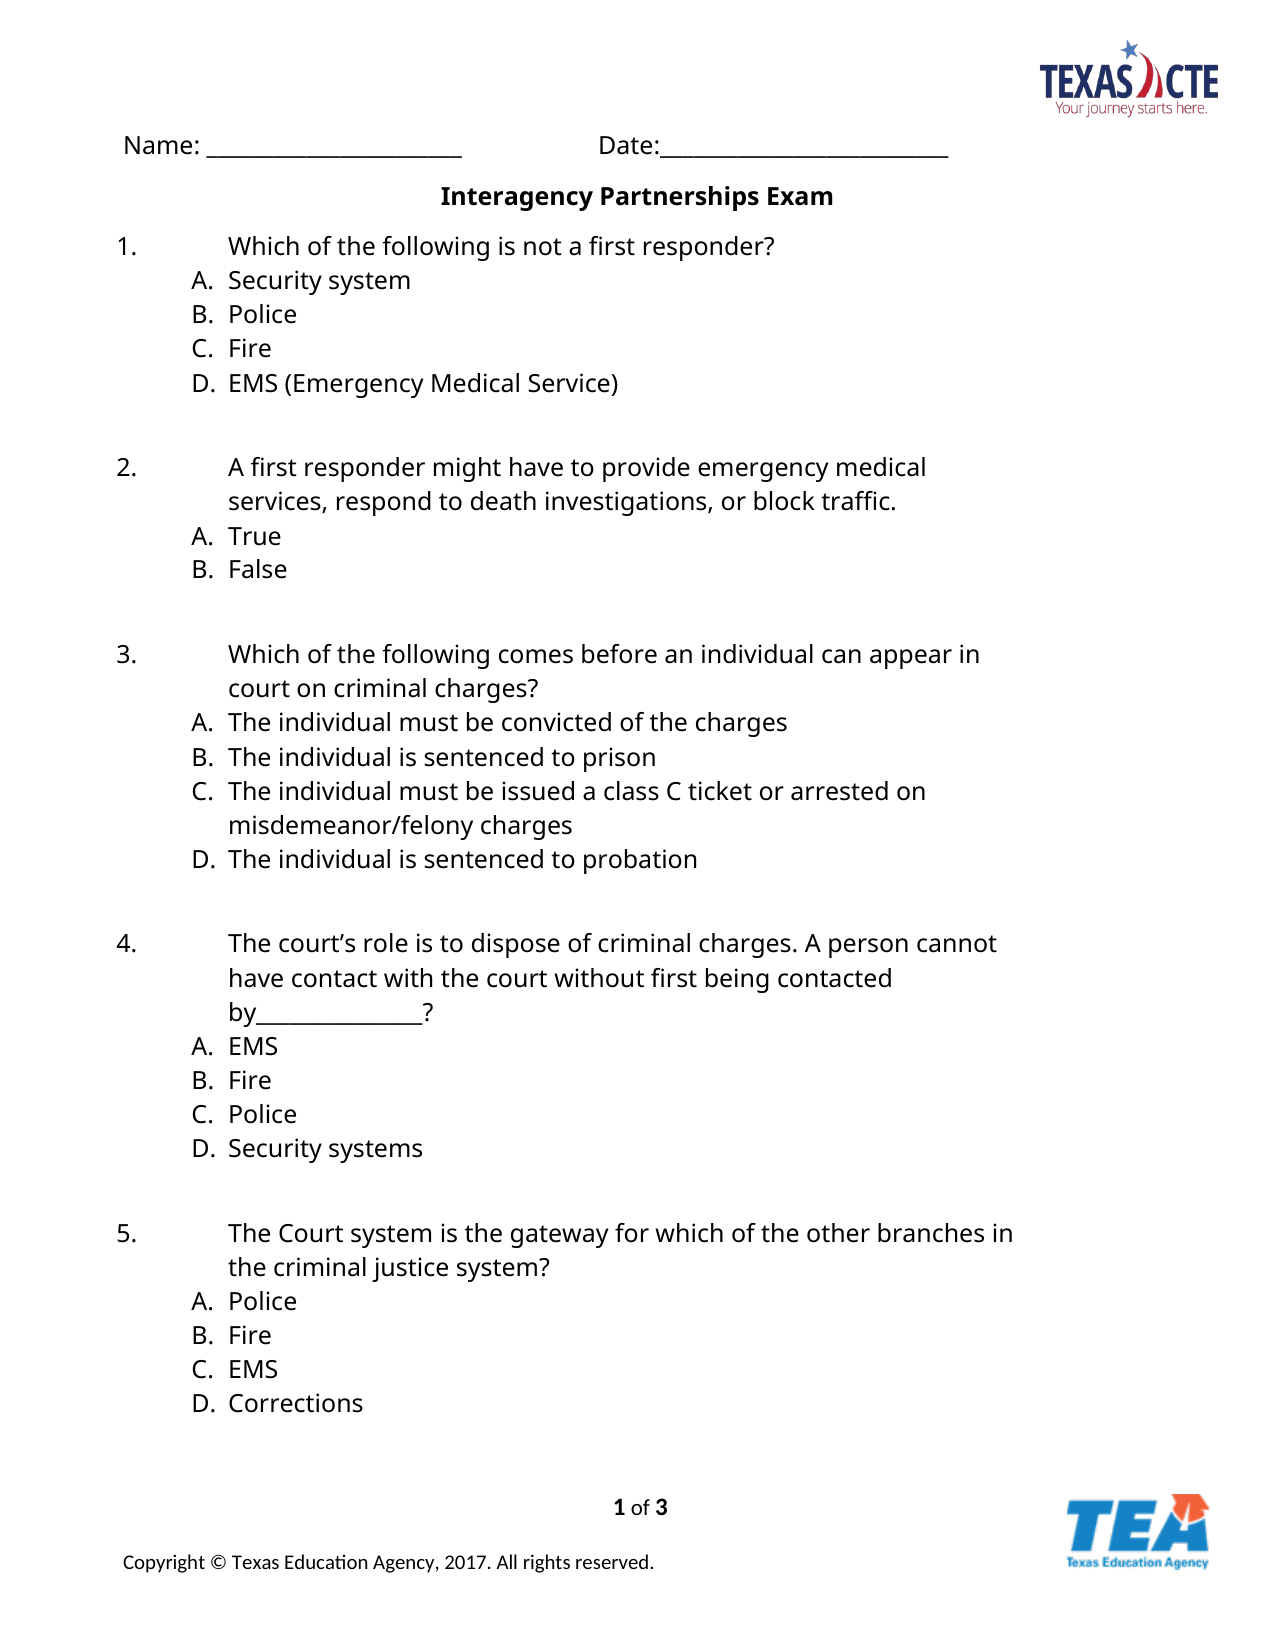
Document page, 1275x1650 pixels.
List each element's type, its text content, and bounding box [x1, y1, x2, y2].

list Police [191, 297, 1152, 331]
picture [1066, 1494, 1210, 1570]
list The individual must be issued a class C ticket or arrested on misdemeanor/felony charges [191, 773, 939, 841]
list The individual is sentenced to prison [191, 739, 1152, 773]
list EMS [191, 1352, 1152, 1386]
list Fire [191, 1317, 1152, 1352]
list Which of the following is not a first responder? [116, 229, 1152, 263]
picture [1021, 28, 1237, 128]
list Which of the following comes before an individual can appear in court on criminal charges? [116, 637, 1039, 705]
list The Court system is the gateway for which of the other branches in the criminal justice system? [116, 1215, 1019, 1283]
list False [191, 552, 1152, 586]
list EMS [191, 1028, 1152, 1062]
list A first responder might have to provide emergency medical services, respond to death investigations, or block traffic. [116, 450, 994, 518]
list The individual is sentenced to probation [191, 841, 1152, 875]
list The court’s role is to dispose of criminal charges. A person cannot have contact with the court without first being contacted by_______________? [116, 926, 1044, 1028]
text Name: _______________________ Date:__________________________ [123, 127, 1152, 162]
list Fire [191, 1062, 1152, 1096]
list Corrections [191, 1386, 1152, 1420]
list Police [191, 1096, 1152, 1131]
list Police [191, 1283, 1152, 1317]
list True [191, 518, 1152, 552]
list Security systems [191, 1131, 1152, 1164]
list Security system [191, 263, 1152, 297]
text Interagency Partnerships Exam [123, 178, 1152, 212]
list Fire [191, 331, 1152, 365]
list EMS (Emergency Medical Service) [191, 365, 1152, 399]
list The individual must be convicted of the charges [191, 705, 1152, 739]
